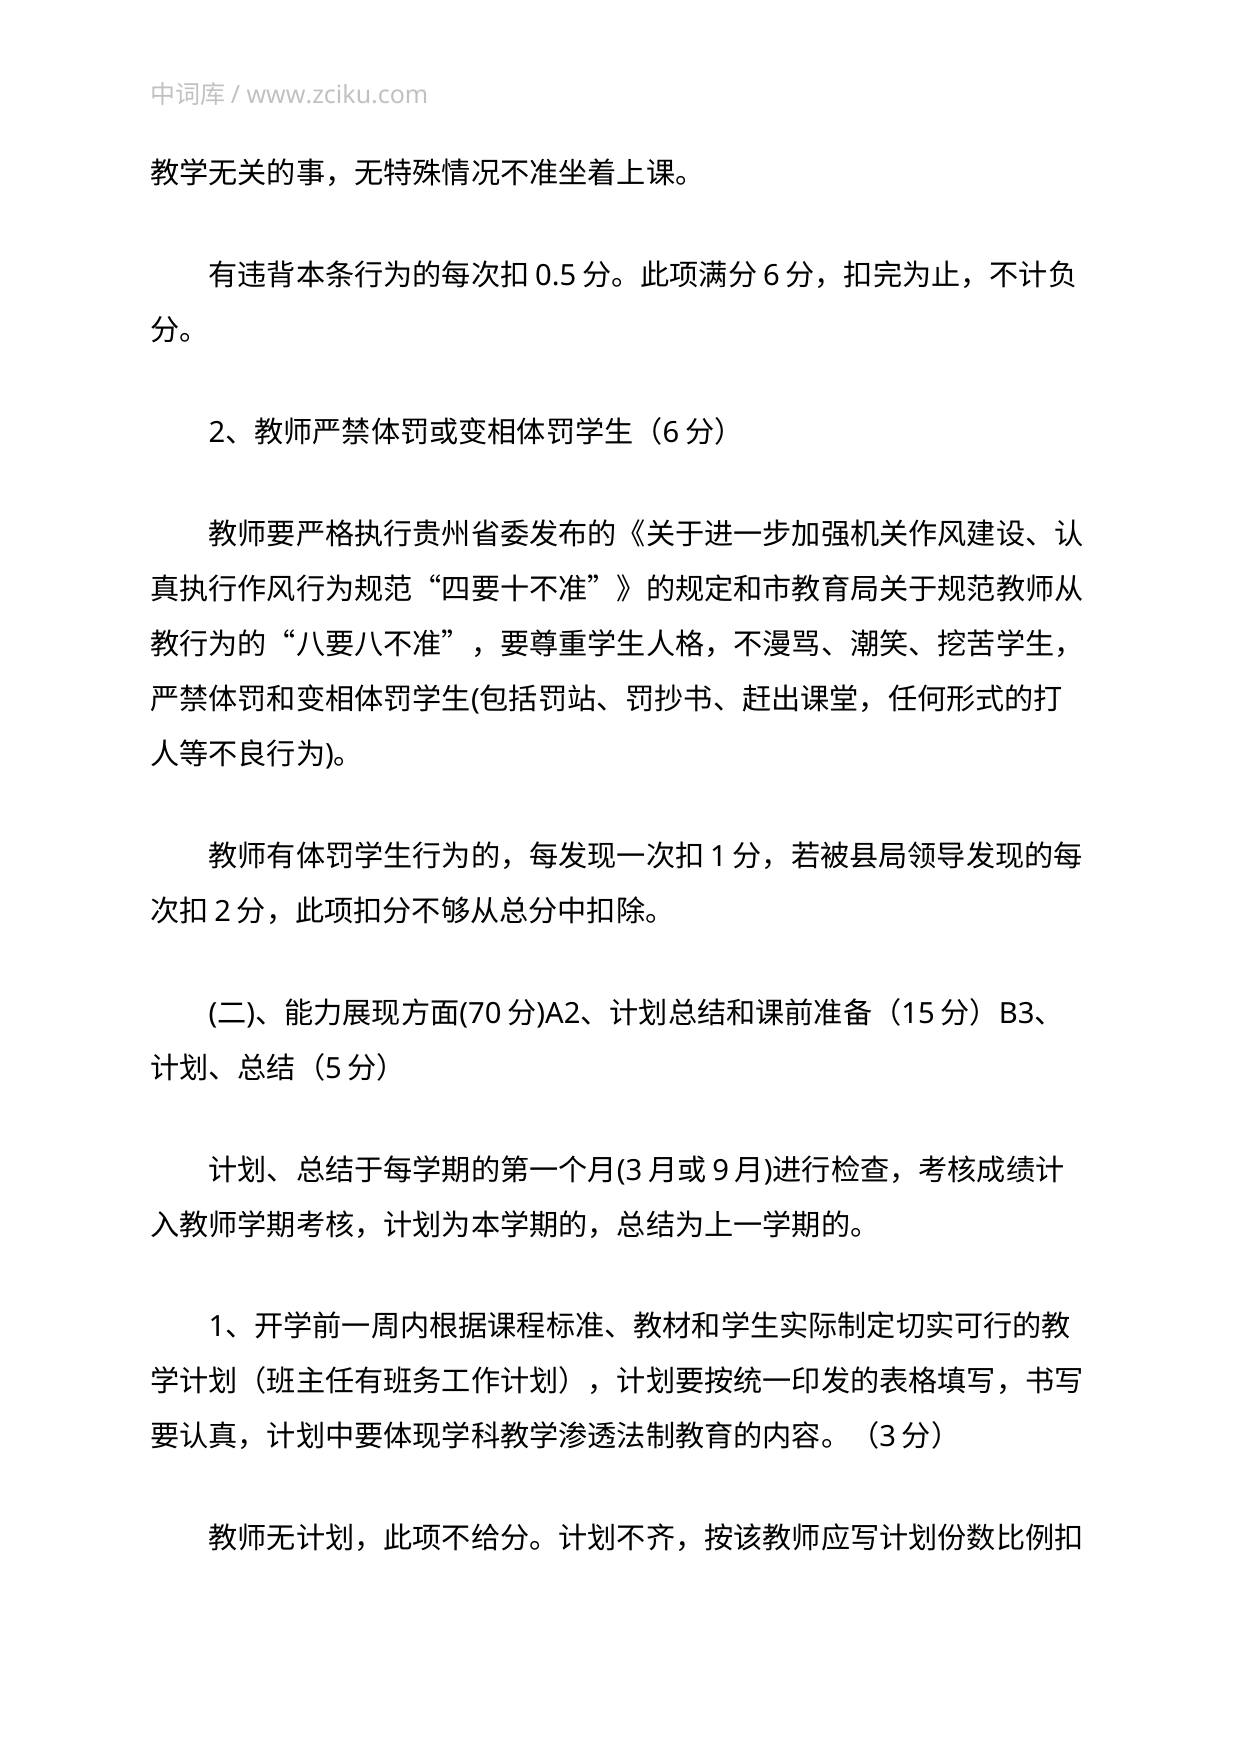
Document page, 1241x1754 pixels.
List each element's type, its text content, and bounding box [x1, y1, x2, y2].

text 2、教师严禁体罚或变相体罚学生（6分） [150, 408, 1090, 451]
text 有违背本条行为的每次扣0.5分。此项满分6分，扣完为止，不计负分。 [150, 252, 1090, 349]
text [150, 150, 1090, 192]
text 1、开学前一周内根据课程标准、教材和学生实际制定切实可行的教学计划（班主任有班务工作计划），计划要按统一印发的表格填写，书写要认真，计划中要体现学科教学渗透法制教育的内容。（3分） [150, 1303, 1090, 1455]
text (二)、能力展现方面(70分)A2、计划总结和课前准备（15分）B3、计划、总结（5分） [150, 989, 1090, 1087]
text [150, 1515, 1090, 1557]
text 教师要严格执行贵州省委发布的《关于进一步加强机关作风建设、认真执行作风行为规范“四要十不准”》的规定和市教育局关于规范教师从教行为的“八要八不准”，要尊重学生人格，不漫骂、潮笑、挖苦学生，严禁体罚和变相体罚学生(包括罚站、罚抄书、赶出课堂，任何形式的打人等不良行为)。 [150, 511, 1090, 773]
text 计划、总结于每学期的第一个月(3月或9月)进行检查，考核成绩计入教师学期考核，计划为本学期的，总结为上一学期的。 [150, 1146, 1090, 1243]
text 教师有体罚学生行为的，每发现一次扣1分，若被县局领导发现的每次扣2分，此项扣分不够从总分中扣除。 [150, 832, 1090, 929]
